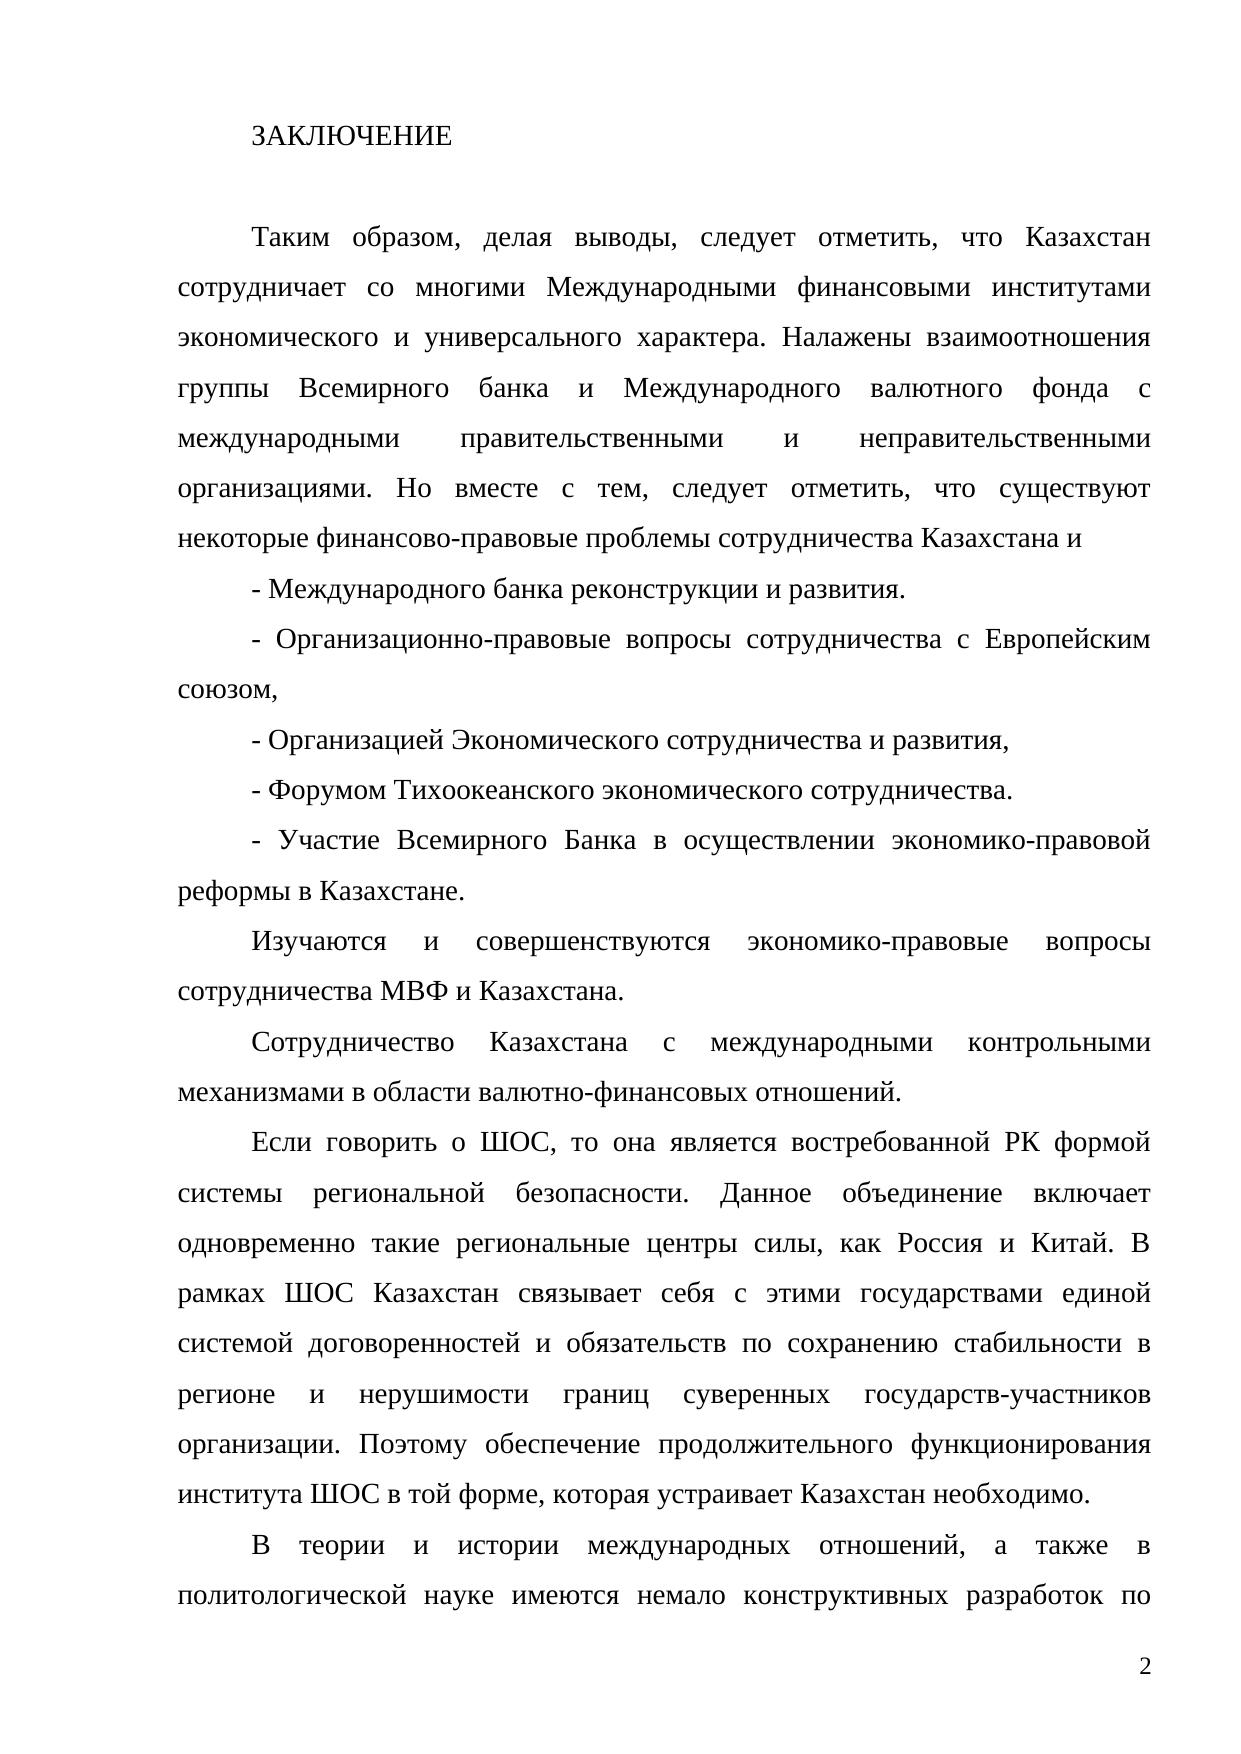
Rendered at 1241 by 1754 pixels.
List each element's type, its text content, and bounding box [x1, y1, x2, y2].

text Если говорить о ШОС, то она является востребованной РК формой системы региональной безопасности. Данное объединение включает одновременно такие региональные центры силы, как Россия и Китай. В рамках ШОС Казахстан связывает себя с этими государствами единой системой договоренностей и обязательств по сохранению стабильности в регионе и нерушимости границ суверенных государств-участников организации. Поэтому обеспечение продолжительного функционирования института ШОС в той форме, которая устраивает Казахстан необходимо. [177, 1124, 1152, 1510]
text Изучаются и совершенствуются экономико-правовые вопросы сотрудничества МВФ и Казахстана. [177, 923, 1152, 1007]
text - Организацией Экономического сотрудничества и развития, [177, 722, 1152, 755]
text Таким образом, делая выводы, следует отметить, что Казахстан сотрудничает со многими Международными финансовыми институтами экономического и универсального характера. Налажены взаимоотношения группы Всемирного банка и Международного валютного фонда с международными правительственными и неправительственными организациями. Но вместе с тем, следует отметить, что существуют некоторые финансово-правовые проблемы сотрудничества Казахстана и [177, 219, 1152, 554]
text - Международного банка реконструкции и развития. [177, 571, 1152, 604]
text - Организационно-правовые вопросы сотрудничества с Европейским союзом, [177, 621, 1152, 705]
text ЗАКЛЮЧЕНИЕ [177, 118, 1152, 152]
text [177, 1527, 1152, 1611]
text Сотрудничество Казахстана с международными контрольными механизмами в области валютно-финансовых отношений. [177, 1024, 1152, 1108]
text - Форумом Тихоокеанского экономического сотрудничества. [177, 772, 1152, 806]
text - Участие Всемирного Банка в осуществлении экономико-правовой реформы в Казахстане. [177, 822, 1152, 906]
